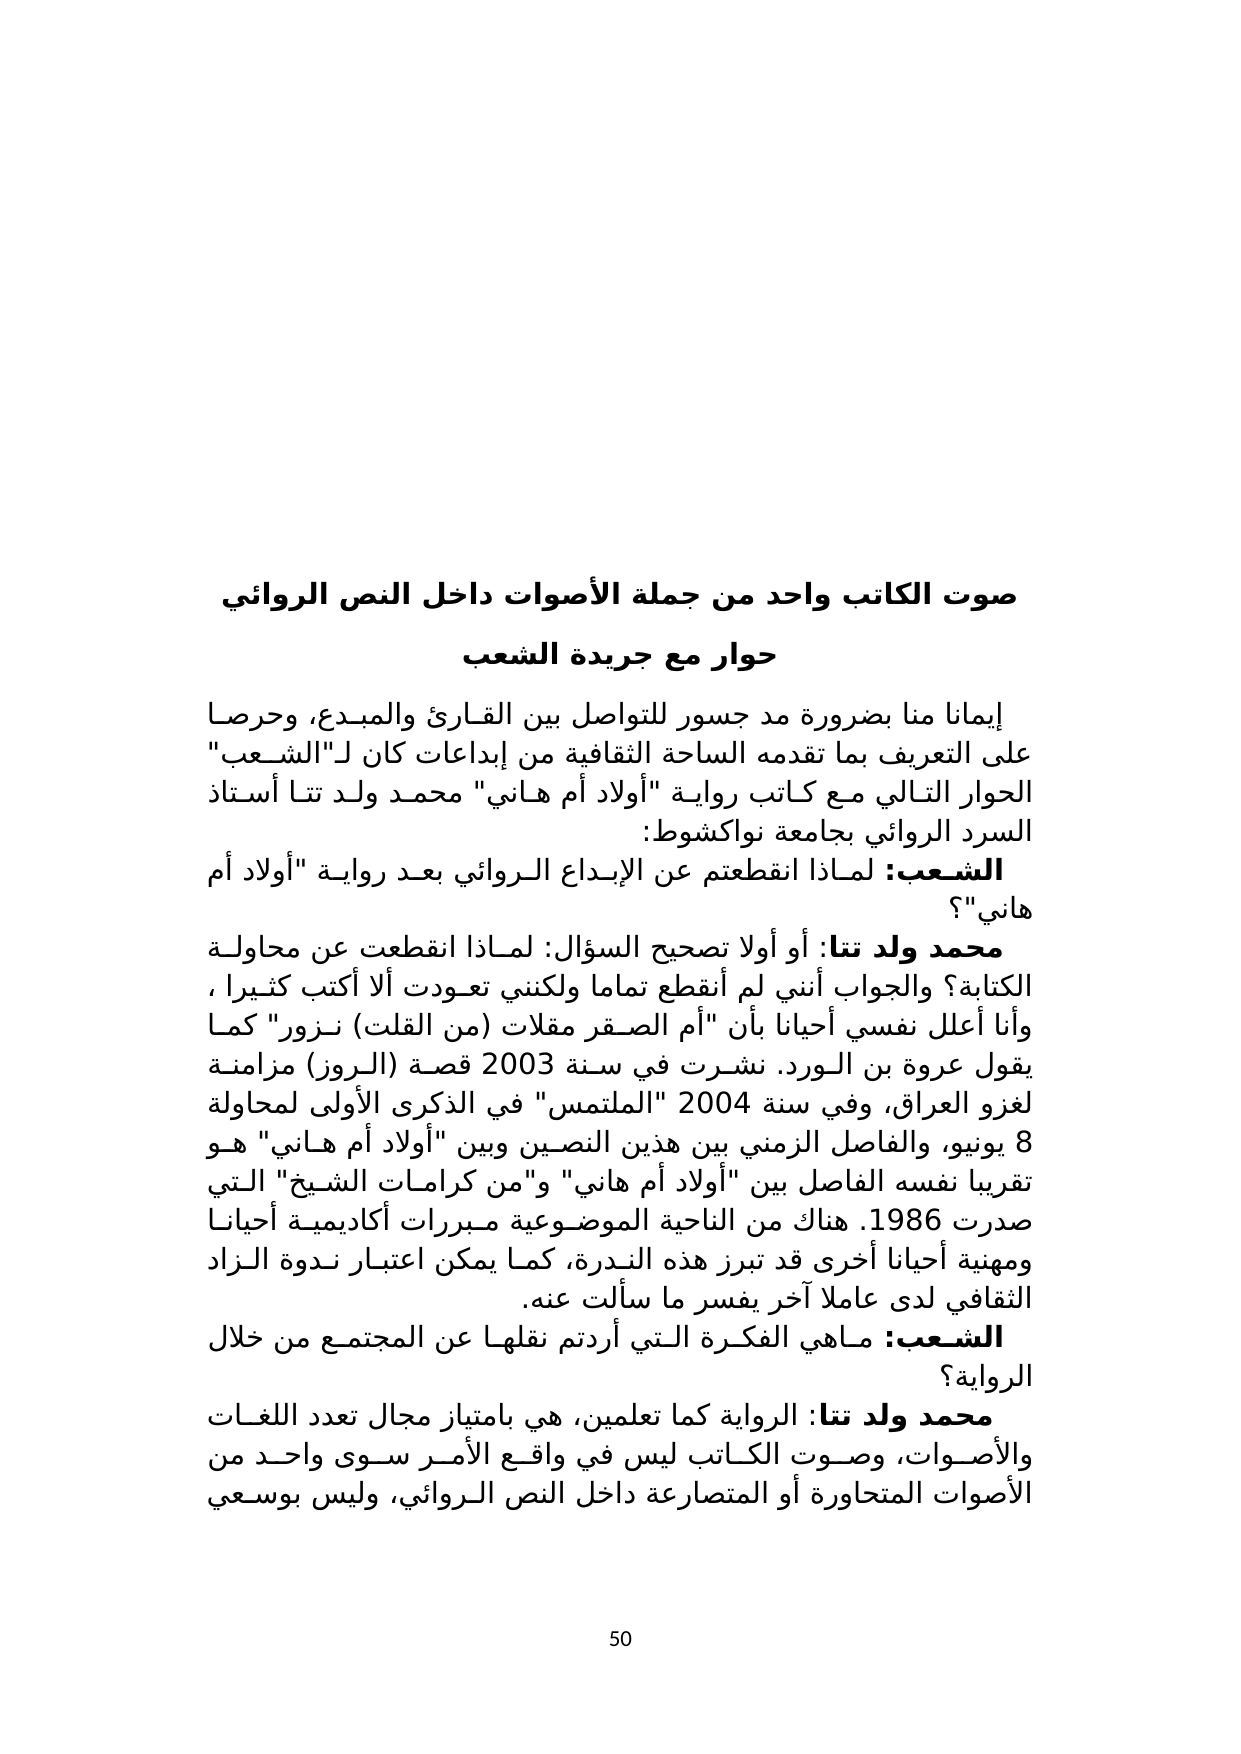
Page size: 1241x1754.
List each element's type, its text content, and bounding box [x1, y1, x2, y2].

text صوت الكاتب واحد من جملة الأصوات داخل النص الروائي [207, 577, 1033, 611]
list الشعب: ماهي الفكرة التي أردتم نقلها عن المجتمع من خلال الرواية؟ [207, 1320, 1033, 1393]
list الشعب: لماذا انقطعتم عن الإبداع الروائي بعد رواية "أولاد أم هاني"؟ [207, 853, 1033, 926]
text حوار مع جريدة الشعب [207, 637, 1033, 671]
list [207, 1398, 1033, 1510]
list محمد ولد تتا: أو أولا تصحيح السؤال: لماذا انقطعت عن محاولة الكتابة؟ والجواب أنني لم أنقطع تماما ولكنني تعودت ألا أكتب كثيرا ، وأنا أعلل نفسي أحيانا بأن "أم الصقر مقلات (من القلت) نزور" كما يقول عروة بن الورد. نشرت في سنة 2003 قصة (الروز) مزامنة لغزو العراق، وفي سنة 2004 "الملتمس" في الذكرى الأولى لمحاولة 8 يونيو، والفاصل الزمني بين هذين النصين وبين "أولاد أم هاني" هو تقريبا نفسه الفاصل بين "أولاد أم هاني" و"من كرامات الشيخ" التي صدرت 1986. هناك من الناحية الموضوعية مبررات أكاديمية أحيانا ومهنية أحيانا أخرى قد تبرز هذه الندرة، كما يمكن اعتبار ندوة الزاد الثقافي لدى عاملا آخر يفسر ما سألت عنه. [207, 931, 1033, 1315]
list إيمانا منا بضرورة مد جسور للتواصل بين القارئ والمبدع، وحرصا على التعريف بما تقدمه الساحة الثقافية من إبداعات كان لـ"الشعب" الحوار التالي مع كاتب رواية "أولاد أم هاني" محمد ولد تتا أستاذ السرد الروائي بجامعة نواكشوط: [207, 697, 1033, 848]
